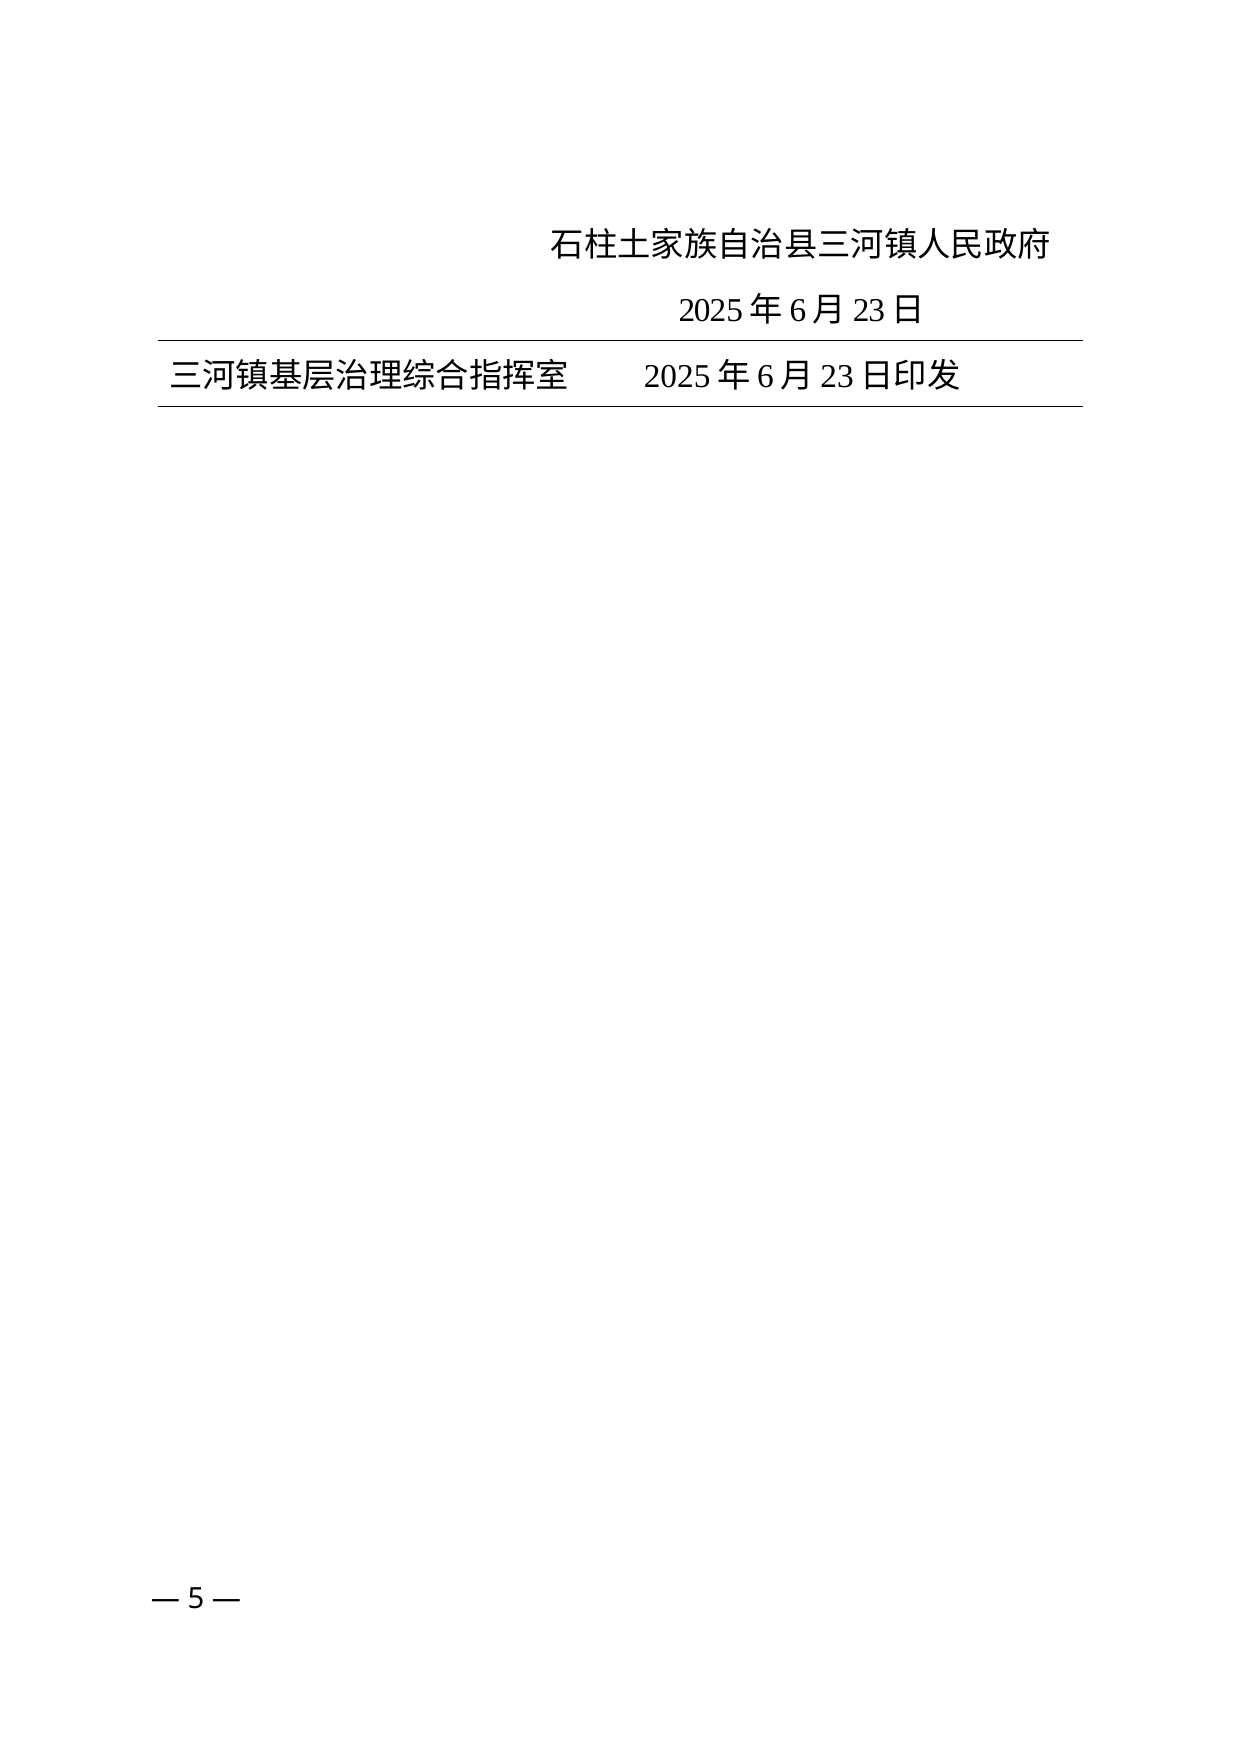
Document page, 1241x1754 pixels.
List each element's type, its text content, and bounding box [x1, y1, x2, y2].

text 2025年6月23日 [151, 274, 1089, 339]
table_header 三河镇基层治理综合指挥室 2025年6月23日印发 [158, 341, 1083, 406]
text 石柱土家族自治县三河镇人民政府 [151, 209, 1089, 274]
